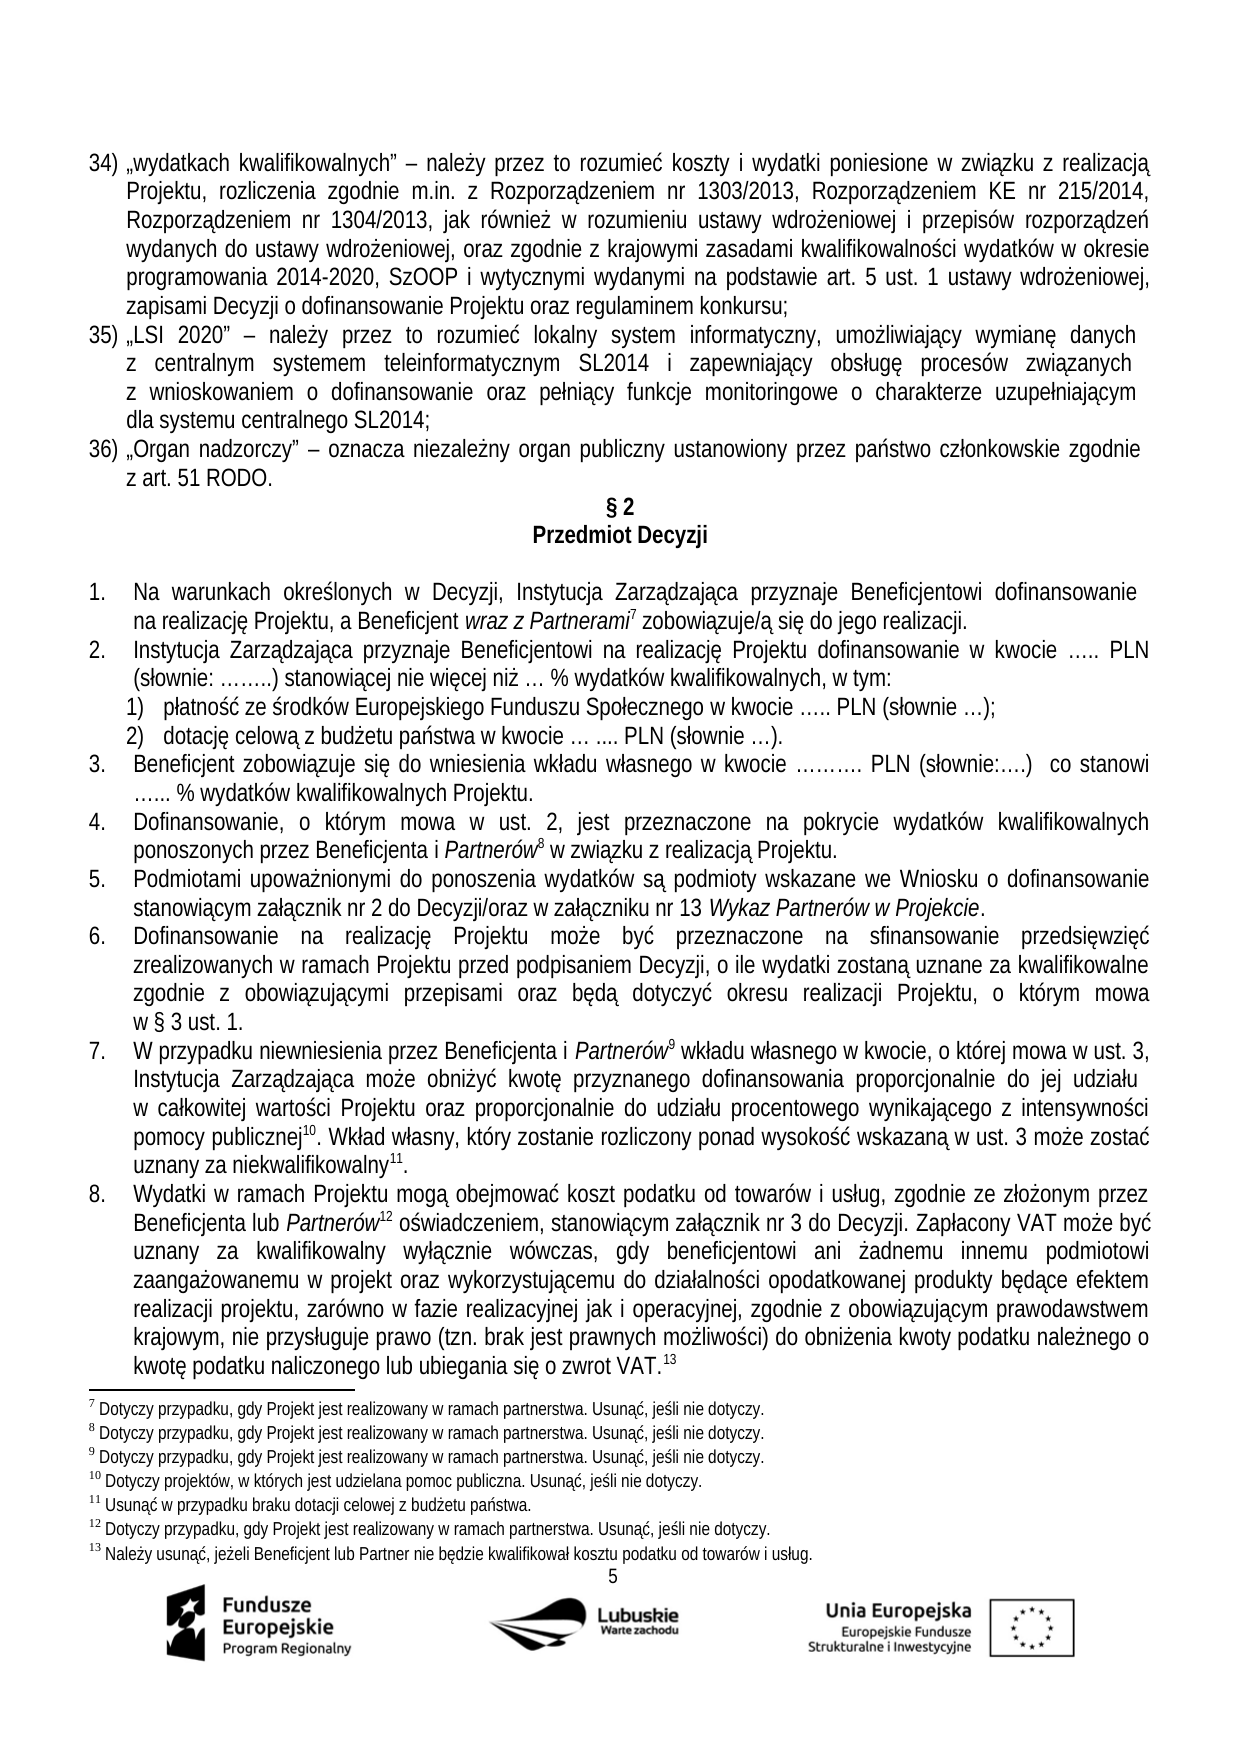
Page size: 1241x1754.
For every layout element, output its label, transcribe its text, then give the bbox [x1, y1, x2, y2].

picture [147, 1564, 1093, 1681]
list „wydatkach kwalifikowalnych” – należy przez to rozumieć koszty i wydatki poniesione w związku z realizacją Projektu, rozliczenia zgodnie m.in. z Rozporządzeniem nr 1303/2013, Rozporządzeniem KE nr 215/2014, Rozporządzeniem nr 1304/2013, jak również w rozumieniu ustawy wdrożeniowej i przepisów rozporządzeń wydanych do ustawy wdrożeniowej, oraz zgodnie z krajowymi zasadami kwalifikowalności wydatków w okresie programowania 2014-2020, SzOOP i wytycznymi wydanymi na podstawie art. 5 ust. 1 ustawy wdrożeniowej, zapisami Decyzji o dofinansowanie Projektu oraz regulaminem konkursu; [89, 148, 1152, 319]
list Instytucja Zarządzająca przyznaje Beneficjentowi na realizację Projektu dofinansowanie w kwocie ….. PLN (słownie: ……..) stanowiącej nie więcej niż … % wydatków kwalifikowalnych, w tym: [89, 635, 1152, 692]
list Podmiotami upoważnionymi do ponoszenia wydatków są podmioty wskazane we Wniosku o dofinansowanie stanowiącym załącznik nr 2 do Decyzji/oraz w załączniku nr 13 Wykaz Partnerów w Projekcie. [89, 864, 1152, 921]
list płatność ze środków Europejskiego Funduszu Społecznego w kwocie ….. PLN (słownie …); [126, 692, 1152, 721]
list dotację celową z budżetu państwa w kwocie … .... PLN (słownie …). [126, 721, 1152, 749]
list W przypadku niewniesienia przez Beneficjenta i Partnerów wkładu własnego w kwocie, o której mowa w ust. 3, Instytucja Zarządzająca może obniżyć kwotę przyznanego dofinansowania proporcjonalnie do jej udziału w całkowitej wartości Projektu oraz proporcjonalnie do udziału procentowego wynikającego z intensywności pomocy publicznej. Wkład własny, który zostanie rozliczony ponad wysokość wskazaną w ust. 3 może zostać uznany za niekwalifikowalny. [89, 1036, 1152, 1179]
list „Organ nadzorczy” – oznacza niezależny organ publiczny ustanowiony przez państwo członkowskie zgodnie z art. 51 RODO. [89, 434, 1152, 491]
list Beneficjent zobowiązuje się do wniesienia wkładu własnego w kwocie ………. PLN (słownie:….) co stanowi …... % wydatków kwalifikowalnych Projektu. [89, 749, 1152, 807]
text Przedmiot Decyzji [89, 520, 1152, 549]
text § 2 [89, 491, 1152, 520]
list Dofinansowanie, o którym mowa w ust. 2, jest przeznaczone na pokrycie wydatków kwalifikowalnych ponoszonych przez Beneficjenta i Partnerów w związku z realizacją Projektu. [89, 807, 1152, 864]
list Dofinansowanie na realizację Projektu może być przeznaczone na sfinansowanie przedsięwzięć zrealizowanych w ramach Projektu przed podpisaniem Decyzji, o ile wydatki zostaną uznane za kwalifikowalne zgodnie z obowiązującymi przepisami oraz będą dotyczyć okresu realizacji Projektu, o którym mowa w § 3 ust. 1. [89, 921, 1152, 1036]
list Na warunkach określonych w Decyzji, Instytucja Zarządzająca przyznaje Beneficjentowi dofinansowanie na realizację Projektu, a Beneficjent wraz z Partnerami zobowiązuje/ą się do jego realizacji. [89, 577, 1152, 635]
list „LSI 2020” – należy przez to rozumieć lokalny system informatyczny, umożliwiający wymianę danych z centralnym systemem teleinformatycznym SL2014 i zapewniający obsługę procesów związanych z wnioskowaniem o dofinansowanie oraz pełniący funkcje monitoringowe o charakterze uzupełniającym dla systemu centralnego SL2014; [89, 319, 1152, 434]
list Wydatki w ramach Projektu mogą obejmować koszt podatku od towarów i usług, zgodnie ze złożonym przez Beneficjenta lub Partnerów oświadczeniem, stanowiącym załącznik nr 3 do Decyzji. Zapłacony VAT może być uznany za kwalifikowalny wyłącznie wówczas, gdy beneficjentowi ani żadnemu innemu podmiotowi zaangażowanemu w projekt oraz wykorzystującemu do działalności opodatkowanej produkty będące efektem realizacji projektu, zarówno w fazie realizacyjnej jak i operacyjnej, zgodnie z obowiązującym prawodawstwem krajowym, nie przysługuje prawo (tzn. brak jest prawnych możliwości) do obniżenia kwoty podatku należnego o kwotę podatku naliczonego lub ubiegania się o zwrot VAT. [89, 1179, 1152, 1379]
